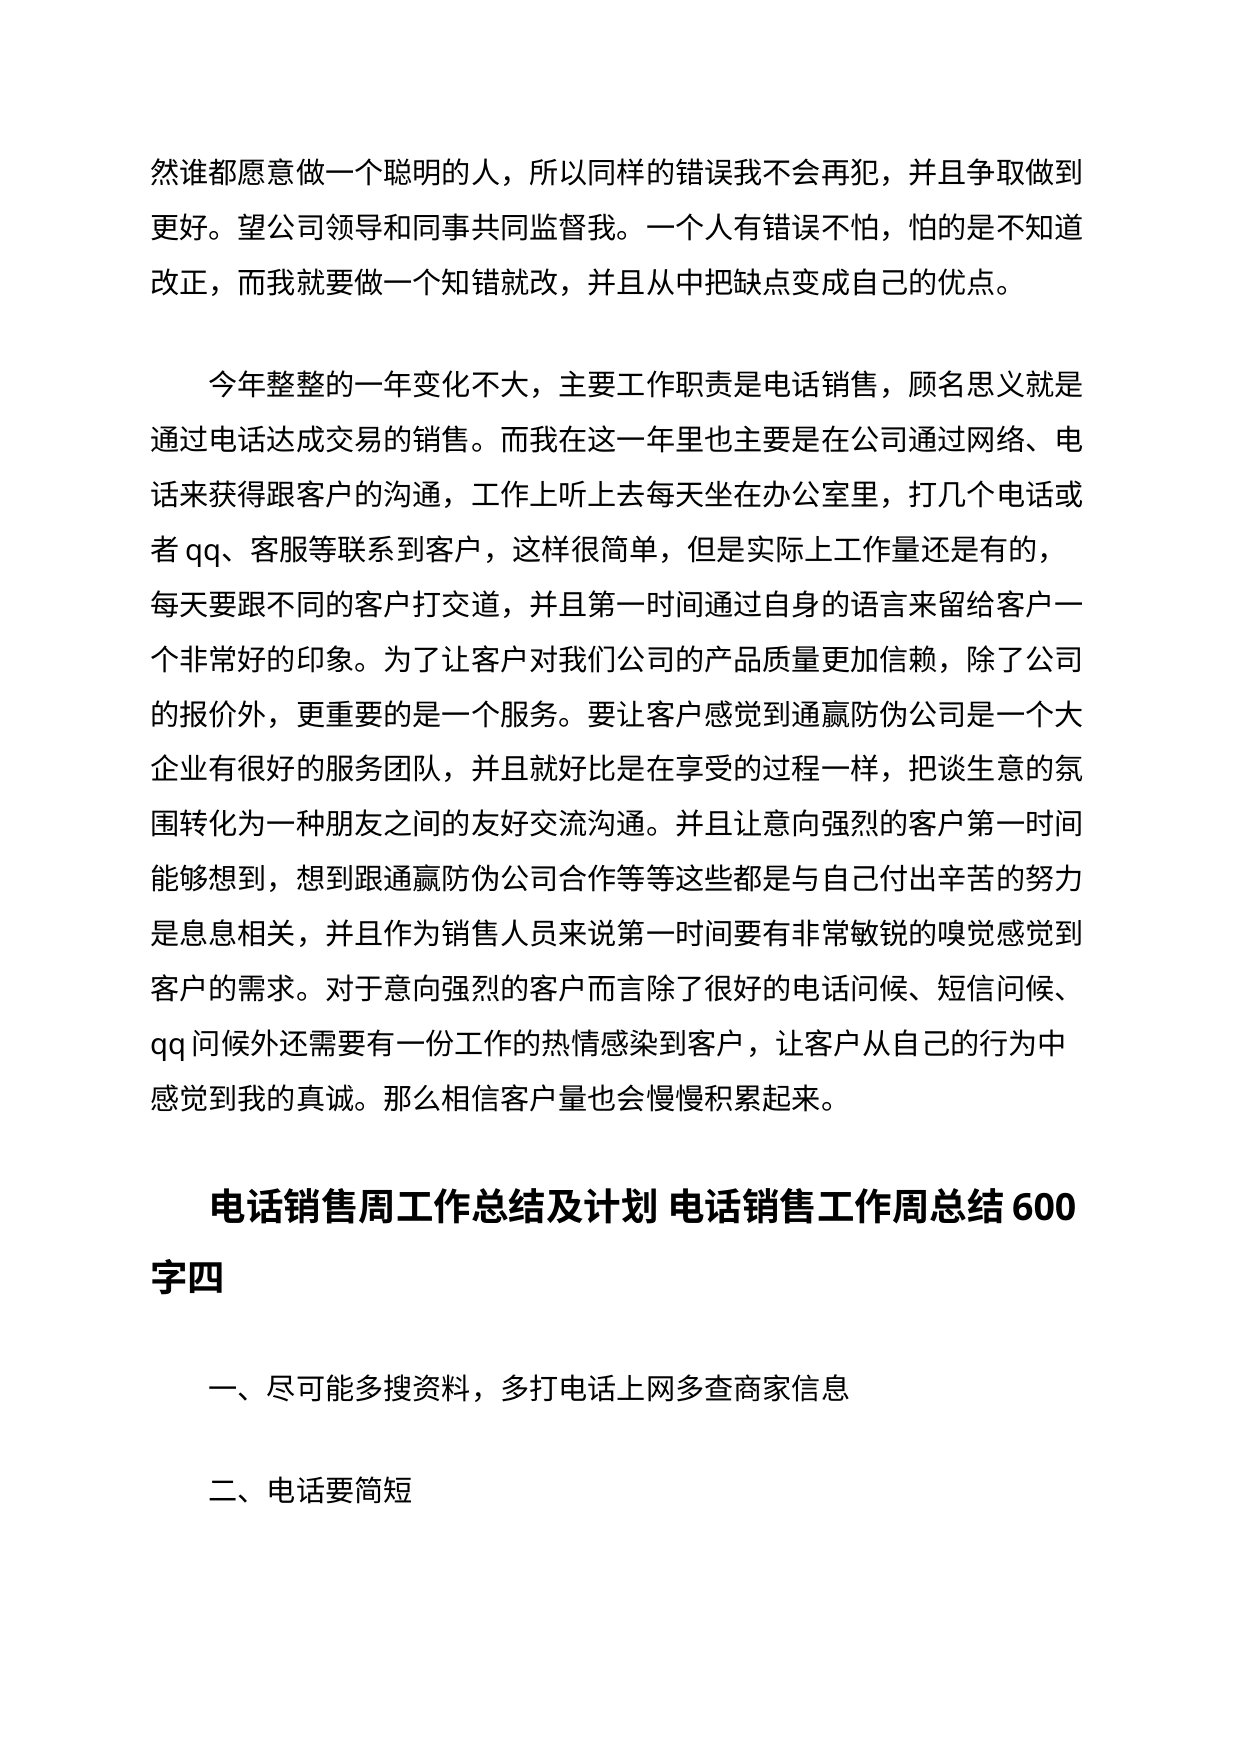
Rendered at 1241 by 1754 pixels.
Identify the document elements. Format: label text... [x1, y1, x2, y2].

text 二、电话要简短 [150, 1467, 1090, 1509]
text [150, 150, 1090, 302]
text 电话销售周工作总结及计划 电话销售工作周总结600字四 [150, 1177, 1090, 1302]
text 一、尽可能多搜资料，多打电话上网多查商家信息 [150, 1365, 1090, 1408]
text 今年整整的一年变化不大，主要工作职责是电话销售，顾名思义就是通过电话达成交易的销售。而我在这一年里也主要是在公司通过网络、电话来获得跟客户的沟通，工作上听上去每天坐在办公室里，打几个电话或者qq、客服等联系到客户，这样很简单，但是实际上工作量还是有的，每天要跟不同的客户打交道，并且第一时间通过自身的语言来留给客户一个非常好的印象。为了让客户对我们公司的产品质量更加信赖，除了公司的报价外，更重要的是一个服务。要让客户感觉到通赢防伪公司是一个大企业有很好的服务团队，并且就好比是在享受的过程一样，把谈生意的氛围转化为一种朋友之间的友好交流沟通。并且让意向强烈的客户第一时间能够想到，想到跟通赢防伪公司合作等等这些都是与自己付出辛苦的努力是息息相关，并且作为销售人员来说第一时间要有非常敏锐的嗅觉感觉到客户的需求。对于意向强烈的客户而言除了很好的电话问候、短信问候、qq问候外还需要有一份工作的热情感染到客户，让客户从自己的行为中感觉到我的真诚。那么相信客户量也会慢慢积累起来。 [150, 362, 1090, 1118]
